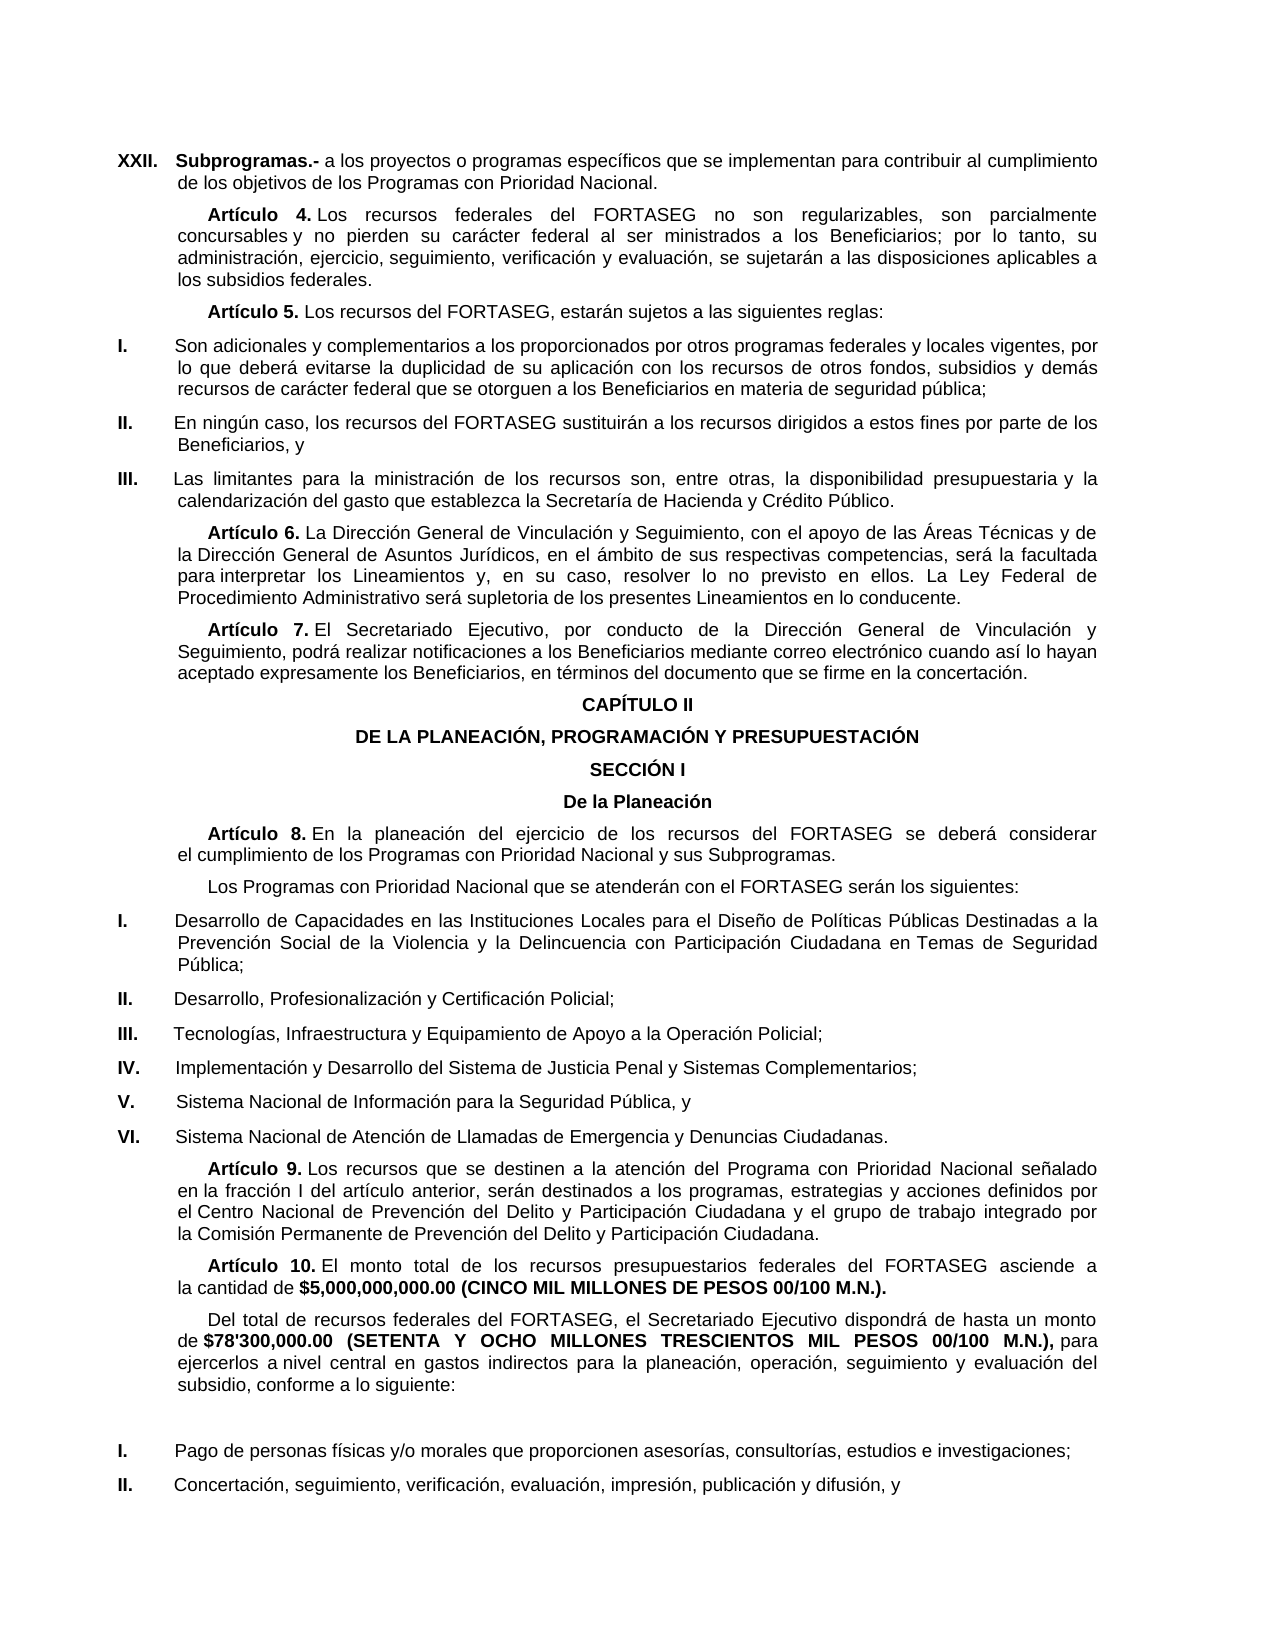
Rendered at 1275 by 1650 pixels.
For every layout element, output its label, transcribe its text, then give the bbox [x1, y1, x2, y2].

text IV. Implementación y Desarrollo del Sistema de Justicia Penal y Sistemas Complementarios; [117, 1055, 1098, 1079]
text Artículo 7. El Secretariado Ejecutivo, por conducto de la Dirección General de Vinculación y Seguimiento, podrá realizar notificaciones a los Beneficiarios mediante correo electrónico cuando así lo hayan aceptado expresamente los Beneficiarios, en términos del documento que se firme en la concertación. [177, 619, 1098, 684]
text SECCIÓN I [177, 758, 1098, 780]
text V. Sistema Nacional de Información para la Seguridad Pública, y [117, 1089, 1098, 1113]
text III. Las limitantes para la ministración de los recursos son, entre otras, la disponibilidad presupuestaria y la calendarización del gasto que establezca la Secretaría de Hacienda y Crédito Público. [117, 466, 1098, 512]
text I. Desarrollo de Capacidades en las Instituciones Locales para el Diseño de Políticas Públicas Destinadas a la Prevención Social de la Violencia y la Delincuencia con Participación Ciudadana en Temas de Seguridad Pública; [117, 908, 1098, 975]
text Los Programas con Prioridad Nacional que se atenderán con el FORTASEG serán los siguientes: [177, 876, 1098, 898]
text Artículo 5. Los recursos del FORTASEG, estarán sujetos a las siguientes reglas: [177, 300, 1098, 322]
text DE LA PLANEACIÓN, PROGRAMACIÓN Y PRESUPUESTACIÓN [177, 726, 1098, 748]
text II. Concertación, seguimiento, verificación, evaluación, impresión, publicación y difusión, y [117, 1472, 1098, 1496]
text II. En ningún caso, los recursos del FORTASEG sustituirán a los recursos dirigidos a estos fines por parte de los Beneficiarios, y [117, 410, 1098, 456]
text Del total de recursos federales del FORTASEG, el Secretariado Ejecutivo dispondrá de hasta un monto de $78'300,000.00 (SETENTA Y OCHO MILLONES TRESCIENTOS MIL PESOS 00/100 M.N.), para ejercerlos a nivel central en gastos indirectos para la planeación, operación, seguimiento y evaluación del subsidio, conforme a lo siguiente: [177, 1309, 1098, 1395]
text III. Tecnologías, Infraestructura y Equipamiento de Apoyo a la Operación Policial; [117, 1020, 1098, 1044]
text De la Planeación [177, 790, 1098, 812]
text Artículo 9. Los recursos que se destinen a la atención del Programa con Prioridad Nacional señalado en la fracción I del artículo anterior, serán destinados a los programas, estrategias y acciones definidos por el Centro Nacional de Prevención del Delito y Participación Ciudadana y el grupo de trabajo integrado por la Comisión Permanente de Prevención del Delito y Participación Ciudadana. [177, 1158, 1098, 1244]
text Artículo 8. En la planeación del ejercicio de los recursos del FORTASEG se deberá considerar el cumplimiento de los Programas con Prioridad Nacional y sus Subprogramas. [177, 822, 1098, 866]
text II. Desarrollo, Profesionalización y Certificación Policial; [117, 986, 1098, 1010]
text VI. Sistema Nacional de Atención de Llamadas de Emergencia y Denuncias Ciudadanas. [117, 1124, 1098, 1148]
text I. Pago de personas físicas y/o morales que proporcionen asesorías, consultorías, estudios e investigaciones; [117, 1437, 1098, 1461]
text Artículo 6. La Dirección General de Vinculación y Seguimiento, con el apoyo de las Áreas Técnicas y de la Dirección General de Asuntos Jurídicos, en el ámbito de sus respectivas competencias, será la facultada para interpretar los Lineamientos y, en su caso, resolver lo no previsto en ellos. La Ley Federal de Procedimiento Administrativo será supletoria de los presentes Lineamientos en lo conducente. [177, 522, 1098, 608]
text Artículo 10. El monto total de los recursos presupuestarios federales del FORTASEG asciende a la cantidad de $5,000,000,000.00 (CINCO MIL MILLONES DE PESOS 00/100 M.N.). [177, 1255, 1098, 1298]
text CAPÍTULO II [177, 694, 1098, 716]
text Artículo 4. Los recursos federales del FORTASEG no son regularizables, son parcialmente concursables y no pierden su carácter federal al ser ministrados a los Beneficiarios; por lo tanto, su administración, ejercicio, seguimiento, verificación y evaluación, se sujetarán a las disposiciones aplicables a los subsidios federales. [177, 204, 1098, 290]
text I. Son adicionales y complementarios a los proporcionados por otros programas federales y locales vigentes, por lo que deberá evitarse la duplicidad de su aplicación con los recursos de otros fondos, subsidios y demás recursos de carácter federal que se otorguen a los Beneficiarios en materia de seguridad pública; [117, 332, 1098, 399]
text XXII. Subprogramas.- a los proyectos o programas específicos que se implementan para contribuir al cumplimiento de los objetivos de los Programas con Prioridad Nacional. [117, 148, 1098, 193]
